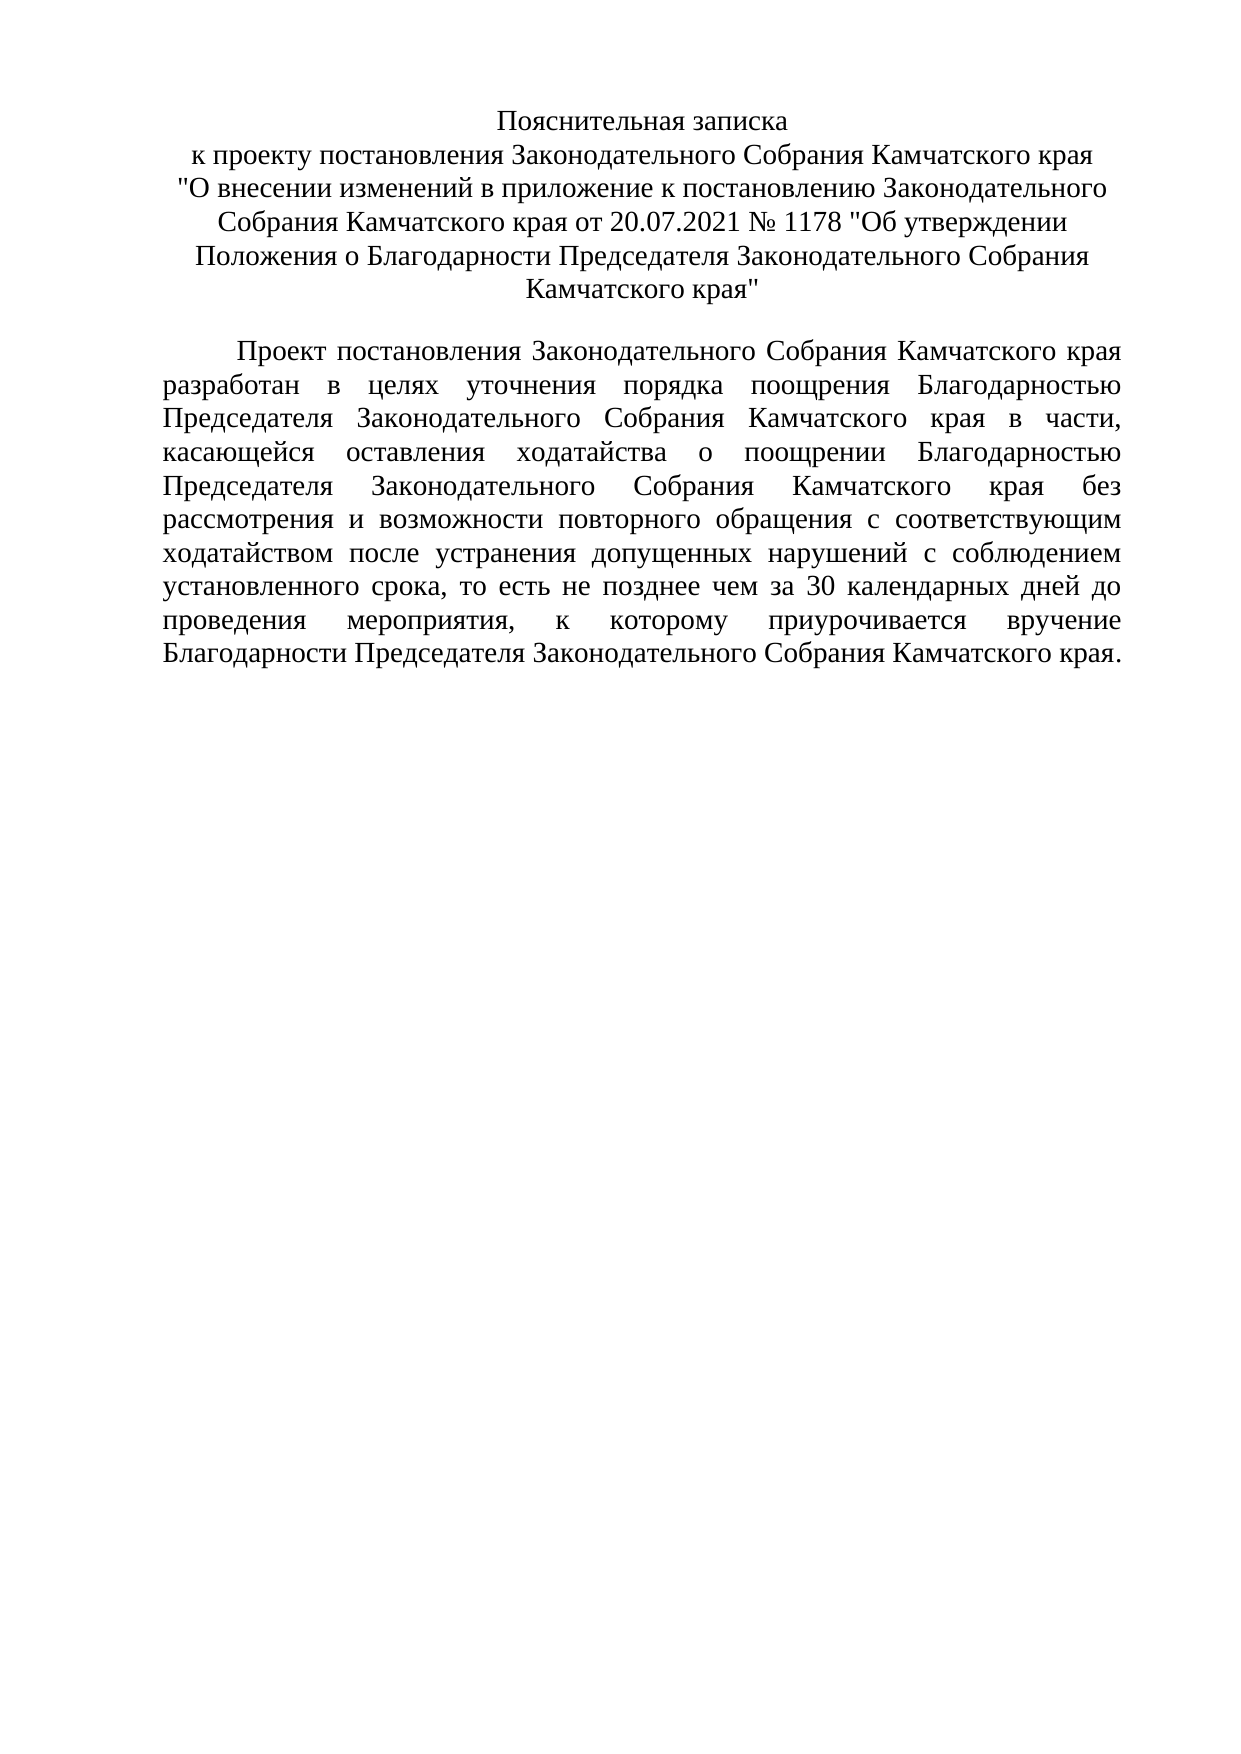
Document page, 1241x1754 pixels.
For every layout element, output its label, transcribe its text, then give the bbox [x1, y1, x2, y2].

text к проекту постановления Законодательного Собрания Камчатского края [162, 137, 1122, 171]
text "О внесении изменений в приложение к постановлению Законодательного Собрания Камчатского края от 20.07.2021 № 1178 "Об утверждении Положения о Благодарности Председателя Законодательного Собрания Камчатского края" [162, 171, 1122, 305]
text Проект постановления Законодательного Собрания Камчатского края разработан в целях уточнения порядка поощрения Благодарностью Председателя Законодательного Собрания Камчатского края в части, касающейся оставления ходатайства о поощрении Благодарностью Председателя Законодательного Собрания Камчатского края без рассмотрения и возможности повторного обращения с соответствующим ходатайством после устранения допущенных нарушений с соблюдением установленного срока, то есть не позднее чем за 30 календарных дней до проведения мероприятия, к которому приурочивается вручение Благодарности Председателя Законодательного Собрания Камчатского края. [162, 333, 1122, 669]
text Пояснительная записка [162, 103, 1122, 137]
